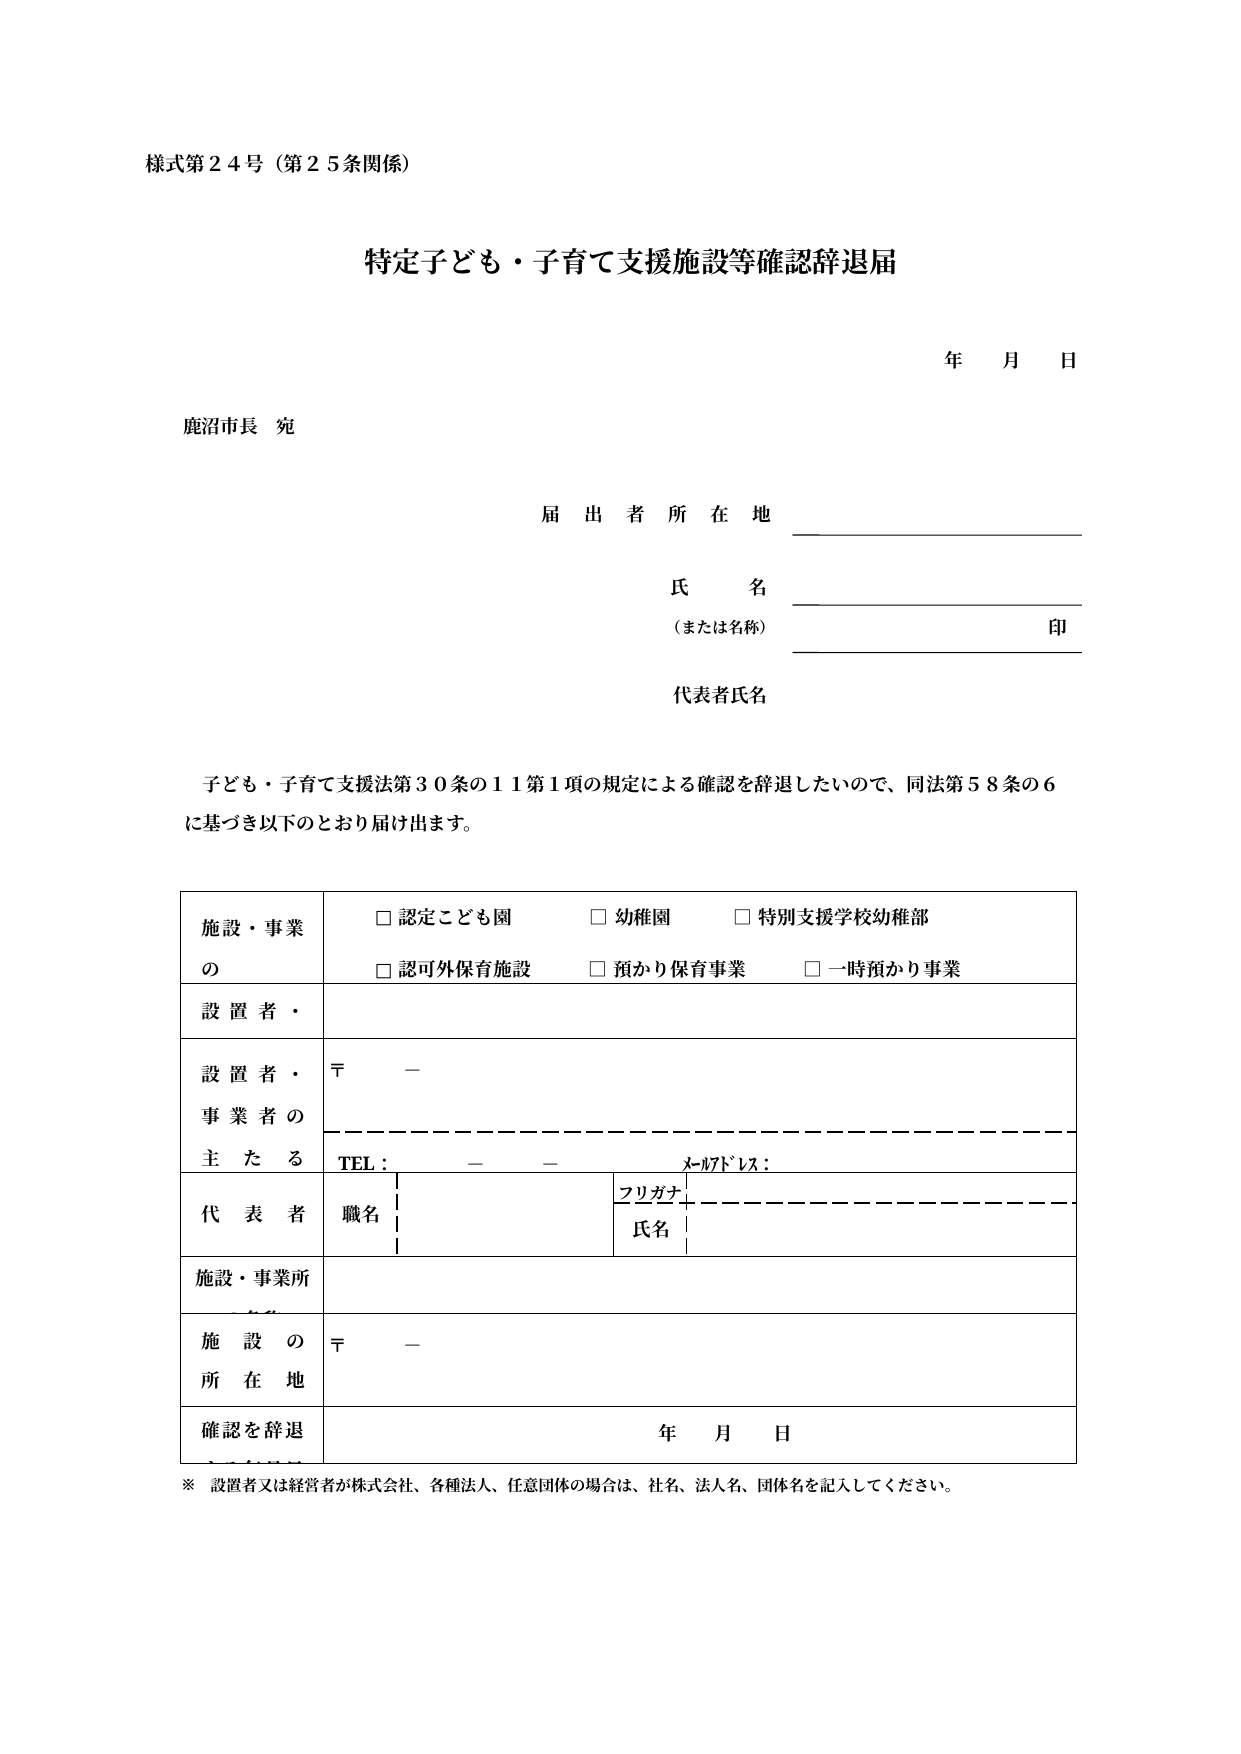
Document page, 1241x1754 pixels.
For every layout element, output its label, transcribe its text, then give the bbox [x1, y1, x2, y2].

text （または名称） 印 [665, 607, 1105, 647]
table_cell 職名 [324, 1173, 397, 1256]
table_cell [397, 1173, 613, 1256]
table_cell [686, 1202, 1076, 1256]
table_cell 確認を辞退 する年月日 [181, 1407, 323, 1462]
table_cell 施設の 所在地 [181, 1314, 323, 1406]
table_cell 年 月 日 [324, 1407, 1076, 1462]
text 代表者氏名 [142, 675, 767, 714]
table_cell [686, 1173, 1076, 1202]
text 年 月 日 [142, 339, 1078, 379]
table_cell 氏名 [614, 1202, 686, 1256]
table_cell 施設・事業所 の名称 [181, 1257, 323, 1312]
text 様式第２４号（第２５条関係） [145, 143, 1105, 182]
text 氏 名 [142, 567, 767, 606]
text 届 出 者 所 在 地 [142, 494, 771, 533]
table_cell 〒 － [324, 1314, 1076, 1406]
table_cell TEL： － － ﾒｰﾙｱﾄﾞﾚｽ： [324, 1131, 1076, 1172]
text ※ 設置者又は経営者が株式会社、各種法人、任意団体の場合は、社名、法人名、団体名を記入してください。 [163, 1464, 1105, 1504]
table_cell [324, 984, 1076, 1037]
table_header □ 認定こども園 □ 幼稚園 □ 特別支援学校幼稚部 □ 認可外保育施設 □ 預かり保育事業 □ 一時預かり事業 □ 病児保育事業 [324, 892, 1076, 983]
text 特定子ども・子育て支援施設等確認辞退届 [157, 221, 1105, 300]
table_cell フリガナ [614, 1173, 686, 1202]
table_cell 設置者・ 事業者の 主たる 事務所の 所在地 [181, 1039, 323, 1172]
table_cell 〒 － [324, 1039, 1076, 1131]
text 鹿沼市長 宛 [183, 406, 1105, 446]
table_cell 代表者 [181, 1173, 323, 1256]
table_cell 設置者・ 事業者名※ [181, 984, 323, 1037]
table_header 施設・事業 の 種類 [181, 892, 323, 983]
text 子ども・子育て支援法第３０条の１１第１項の規定による確認を辞退したいので、同法第５８条の６に基づき以下のとおり届け出ます。 [184, 763, 1063, 843]
table_cell [324, 1257, 1076, 1312]
